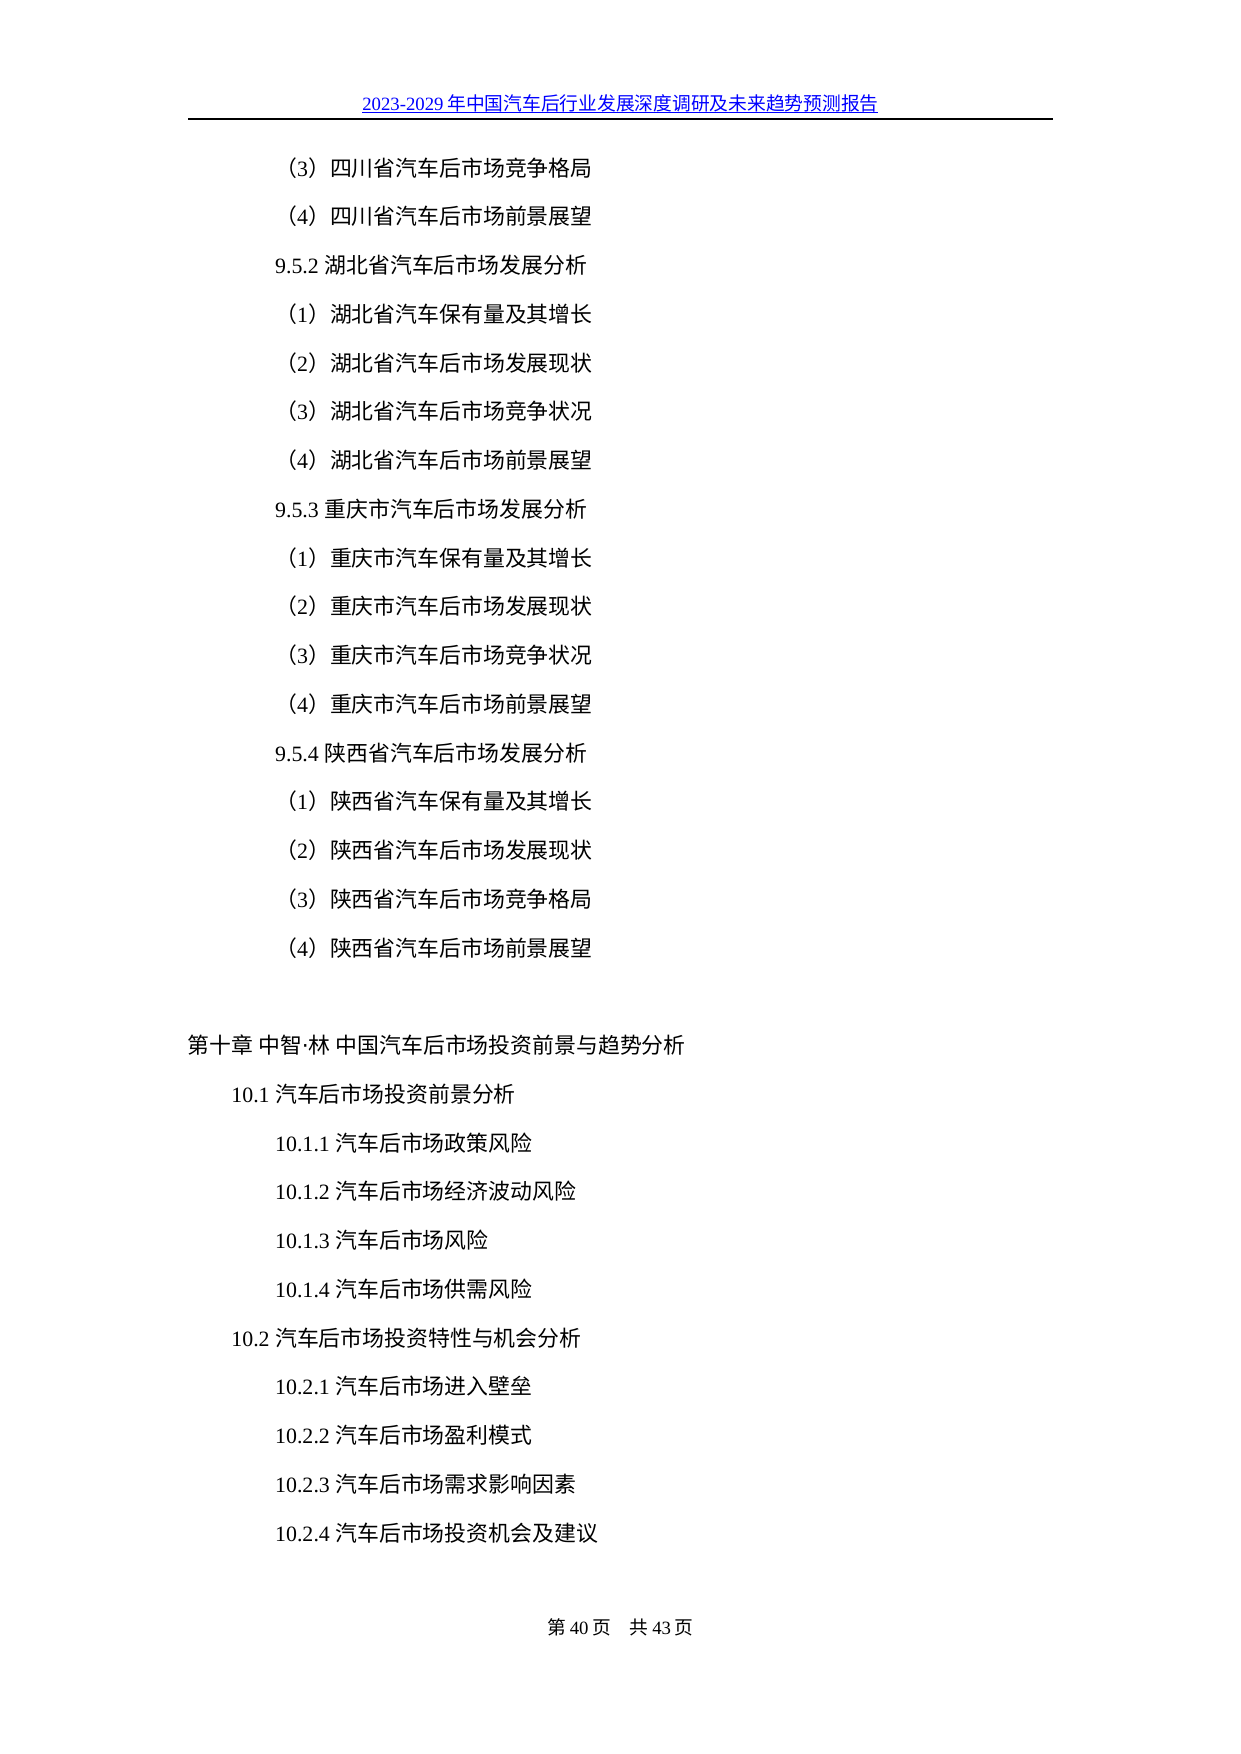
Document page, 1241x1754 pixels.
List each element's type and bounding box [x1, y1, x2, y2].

text [187, 150, 1053, 1548]
